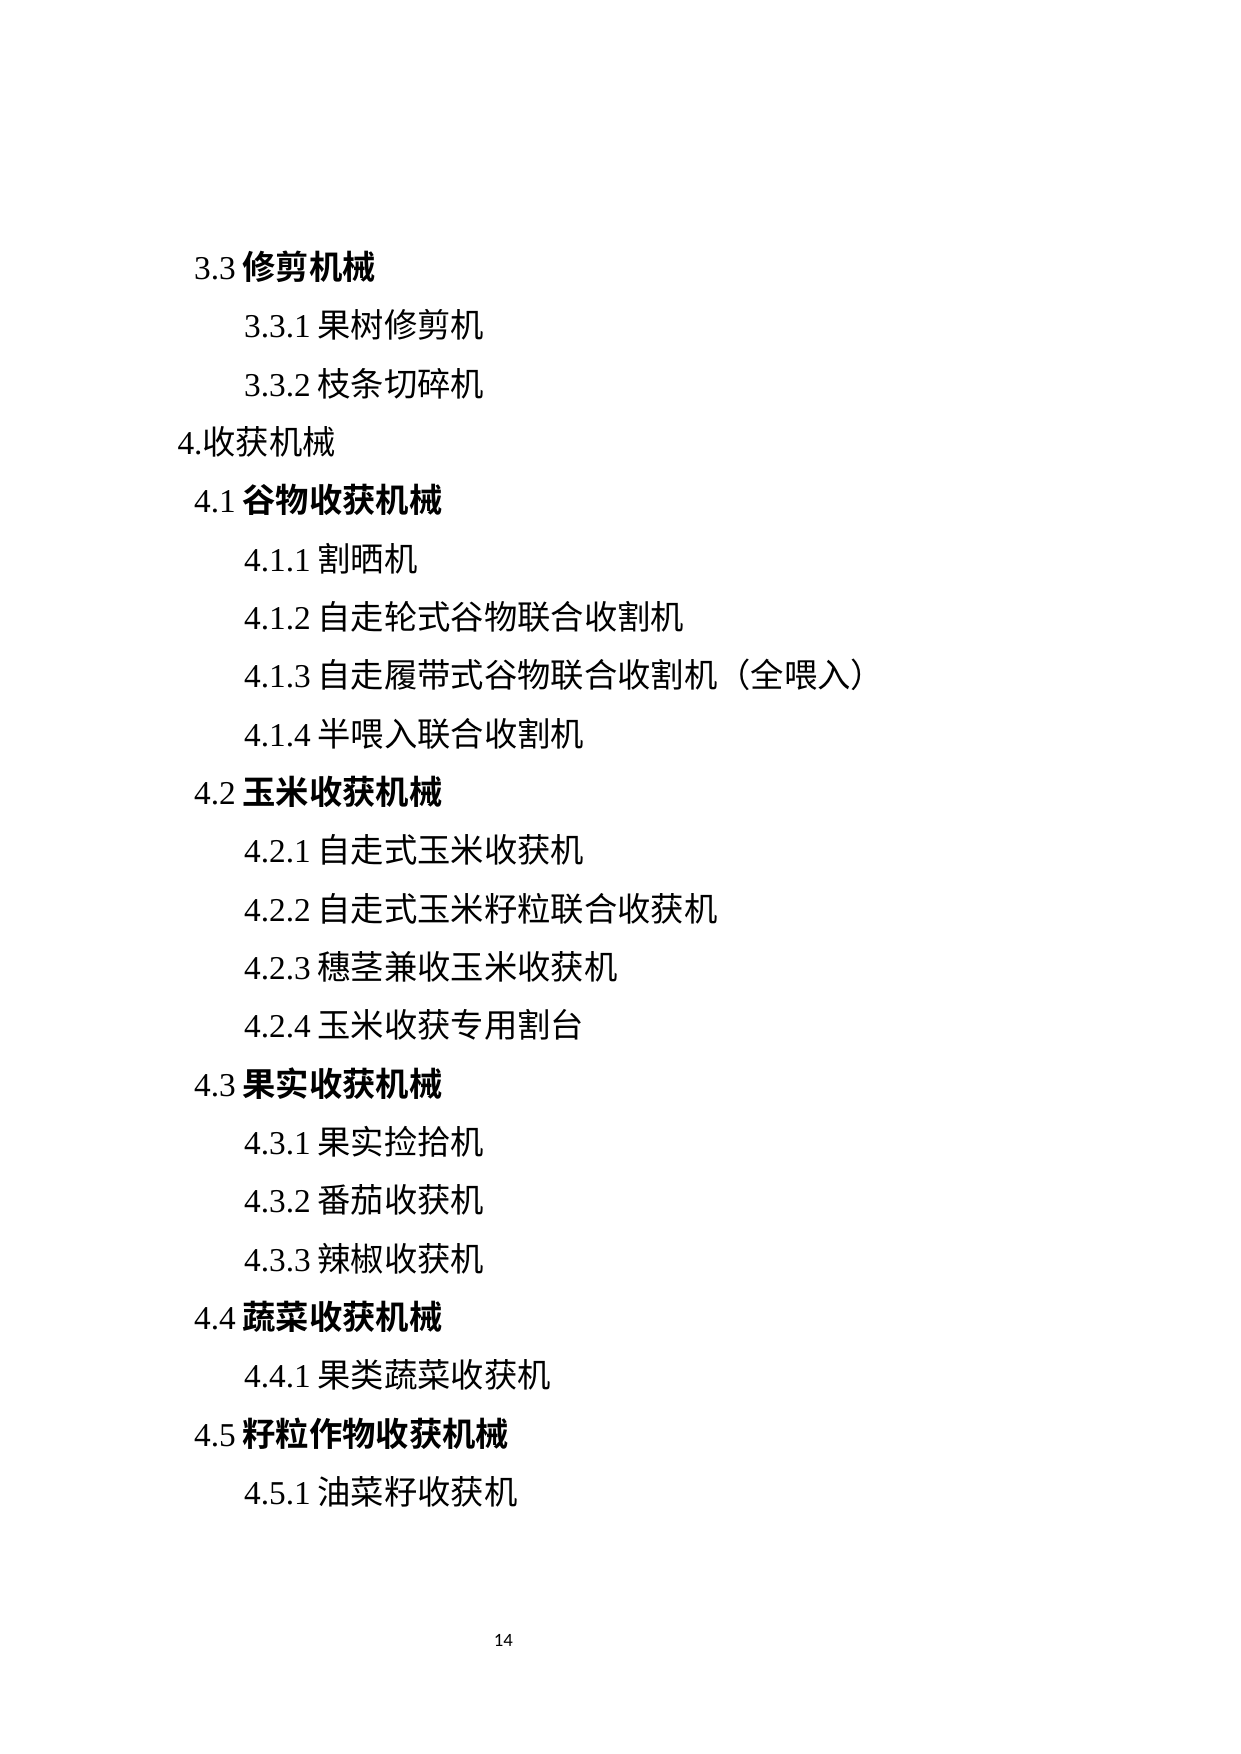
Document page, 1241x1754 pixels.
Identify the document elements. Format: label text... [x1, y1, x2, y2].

text 4.3.1果实捡拾机 [177, 1108, 1110, 1166]
text 4.4.1果类蔬菜收获机 [177, 1341, 1110, 1399]
text 4.3.2番茄收获机 [177, 1166, 1110, 1224]
text 4.2.3穗茎兼收玉米收获机 [177, 933, 1110, 991]
text 4.5籽粒作物收获机械 [177, 1399, 1110, 1458]
text 4.2.1自走式玉米收获机 [177, 816, 1110, 874]
text 4.2.4玉米收获专用割台 [177, 991, 1110, 1049]
text 4.1谷物收获机械 [177, 466, 1110, 524]
text 3.3.2枝条切碎机 [177, 349, 1110, 408]
text 4.2玉米收获机械 [177, 758, 1110, 816]
text 4.3.3辣椒收获机 [177, 1224, 1110, 1283]
text 4.1.3自走履带式谷物联合收割机（全喂入） [177, 641, 1110, 699]
text 3.3.1果树修剪机 [177, 291, 1110, 349]
text 4.3果实收获机械 [177, 1049, 1110, 1108]
text 4.4蔬菜收获机械 [177, 1283, 1110, 1341]
text 4.收获机械 [177, 408, 1110, 466]
text 4.5.1油菜籽收获机 [177, 1458, 1110, 1516]
text 4.1.4半喂入联合收割机 [177, 699, 1110, 758]
text 4.2.2自走式玉米籽粒联合收获机 [177, 874, 1110, 933]
text 4.1.1割晒机 [177, 524, 1110, 583]
text 3.3修剪机械 [177, 233, 1110, 291]
text 4.1.2自走轮式谷物联合收割机 [177, 583, 1110, 641]
